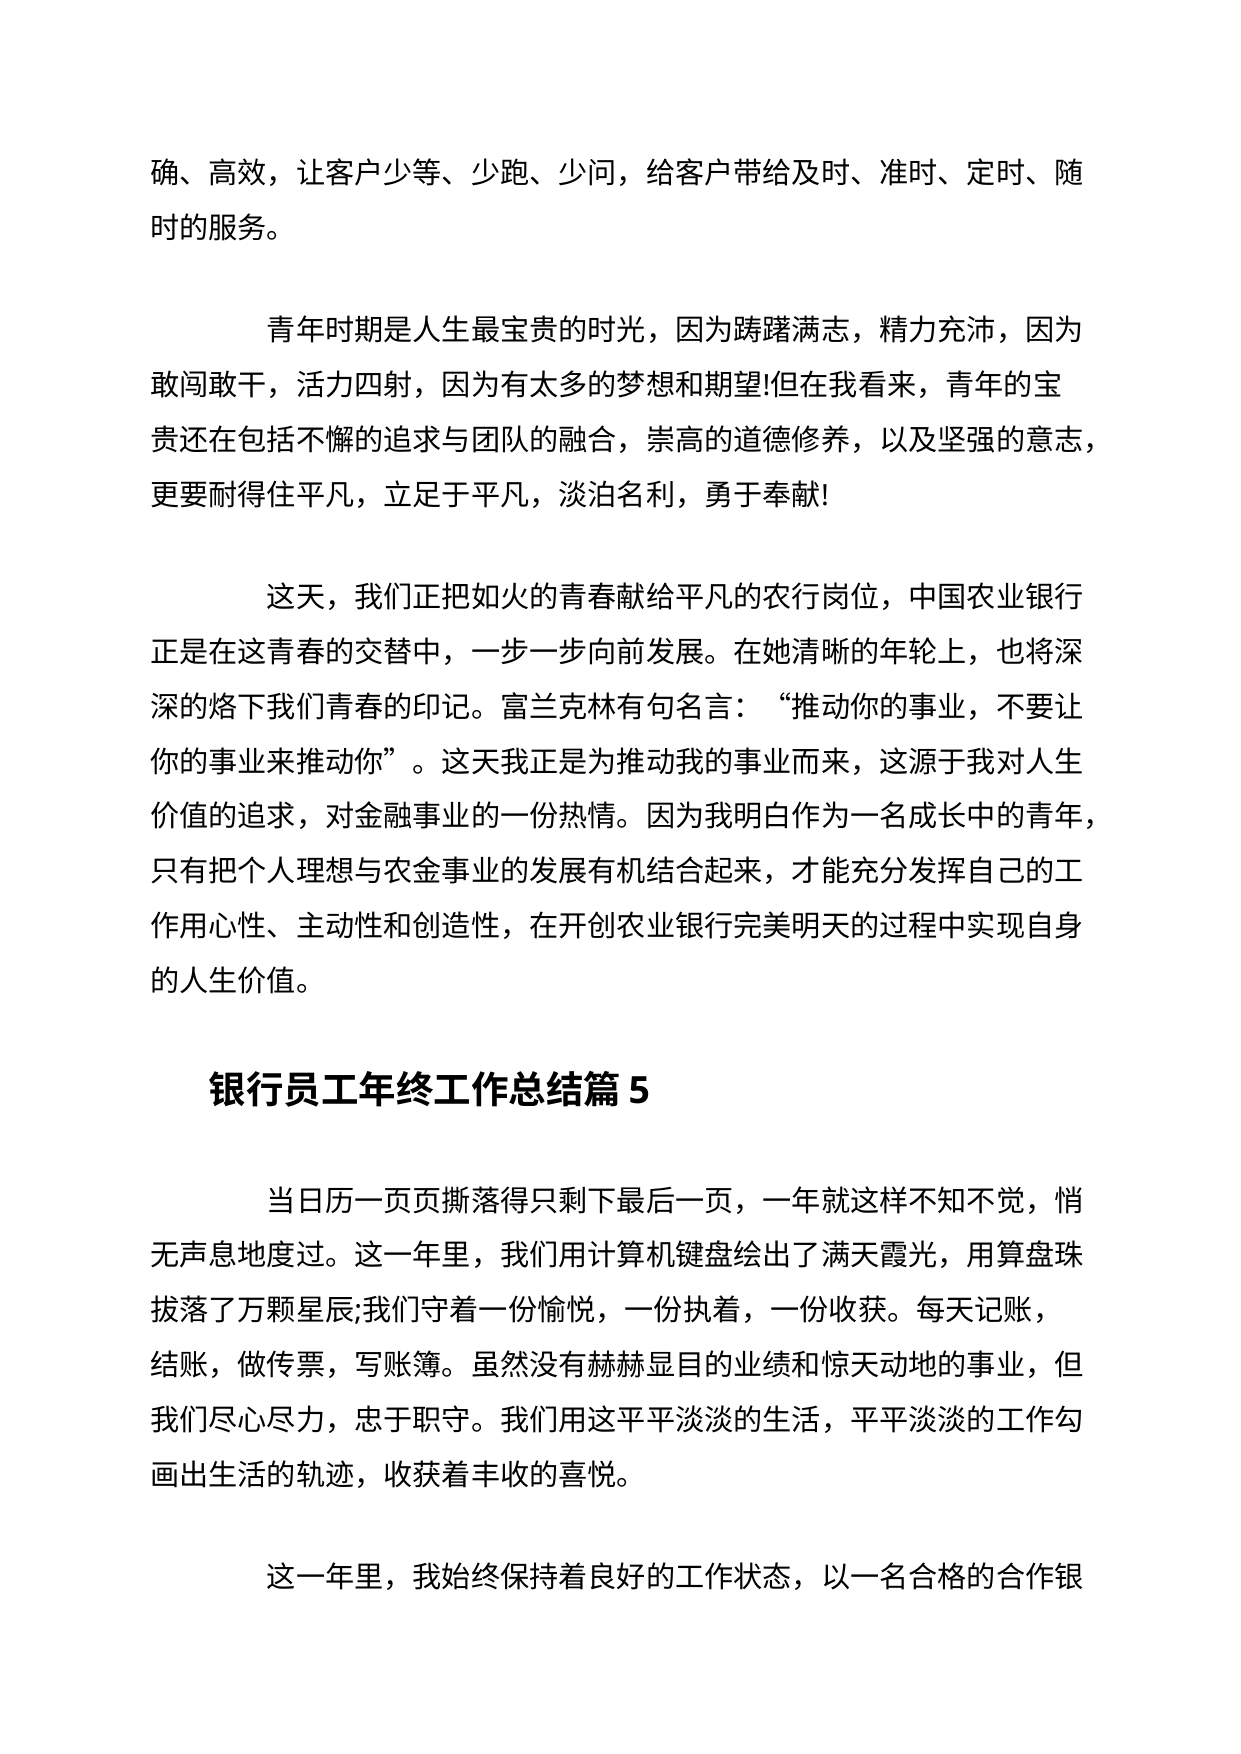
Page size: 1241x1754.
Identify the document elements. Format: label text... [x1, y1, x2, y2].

text 青年时期是人生最宝贵的时光，因为踌躇满志，精力充沛，因为敢闯敢干，活力四射，因为有太多的梦想和期望!但在我看来，青年的宝贵还在包括不懈的追求与团队的融合，崇高的道德修养，以及坚强的意志，更要耐得住平凡，立足于平凡，淡泊名利，勇于奉献! [150, 307, 1090, 514]
text 这天，我们正把如火的青春献给平凡的农行岗位，中国农业银行正是在这青春的交替中，一步一步向前发展。在她清晰的年轮上，也将深深的烙下我们青春的印记。富兰克林有句名言：“推动你的事业，不要让你的事业来推动你”。这天我正是为推动我的事业而来，这源于我对人生价值的追求，对金融事业的一份热情。因为我明白作为一名成长中的青年，只有把个人理想与农金事业的发展有机结合起来，才能充分发挥自己的工作用心性、主动性和创造性，在开创农业银行完美明天的过程中实现自身的人生价值。 [150, 573, 1090, 1000]
text 当日历一页页撕落得只剩下最后一页，一年就这样不知不觉，悄无声息地度过。这一年里，我们用计算机键盘绘出了满天霞光，用算盘珠拔落了万颗星辰;我们守着一份愉悦，一份执着，一份收获。每天记账，结账，做传票，写账簿。虽然没有赫赫显目的业绩和惊天动地的事业，但我们尽心尽力，忠于职守。我们用这平平淡淡的生活，平平淡淡的工作勾画出生活的轨迹，收获着丰收的喜悦。 [150, 1177, 1090, 1494]
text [150, 150, 1090, 247]
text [150, 1553, 1090, 1596]
text 银行员工年终工作总结篇5 [150, 1059, 1090, 1114]
